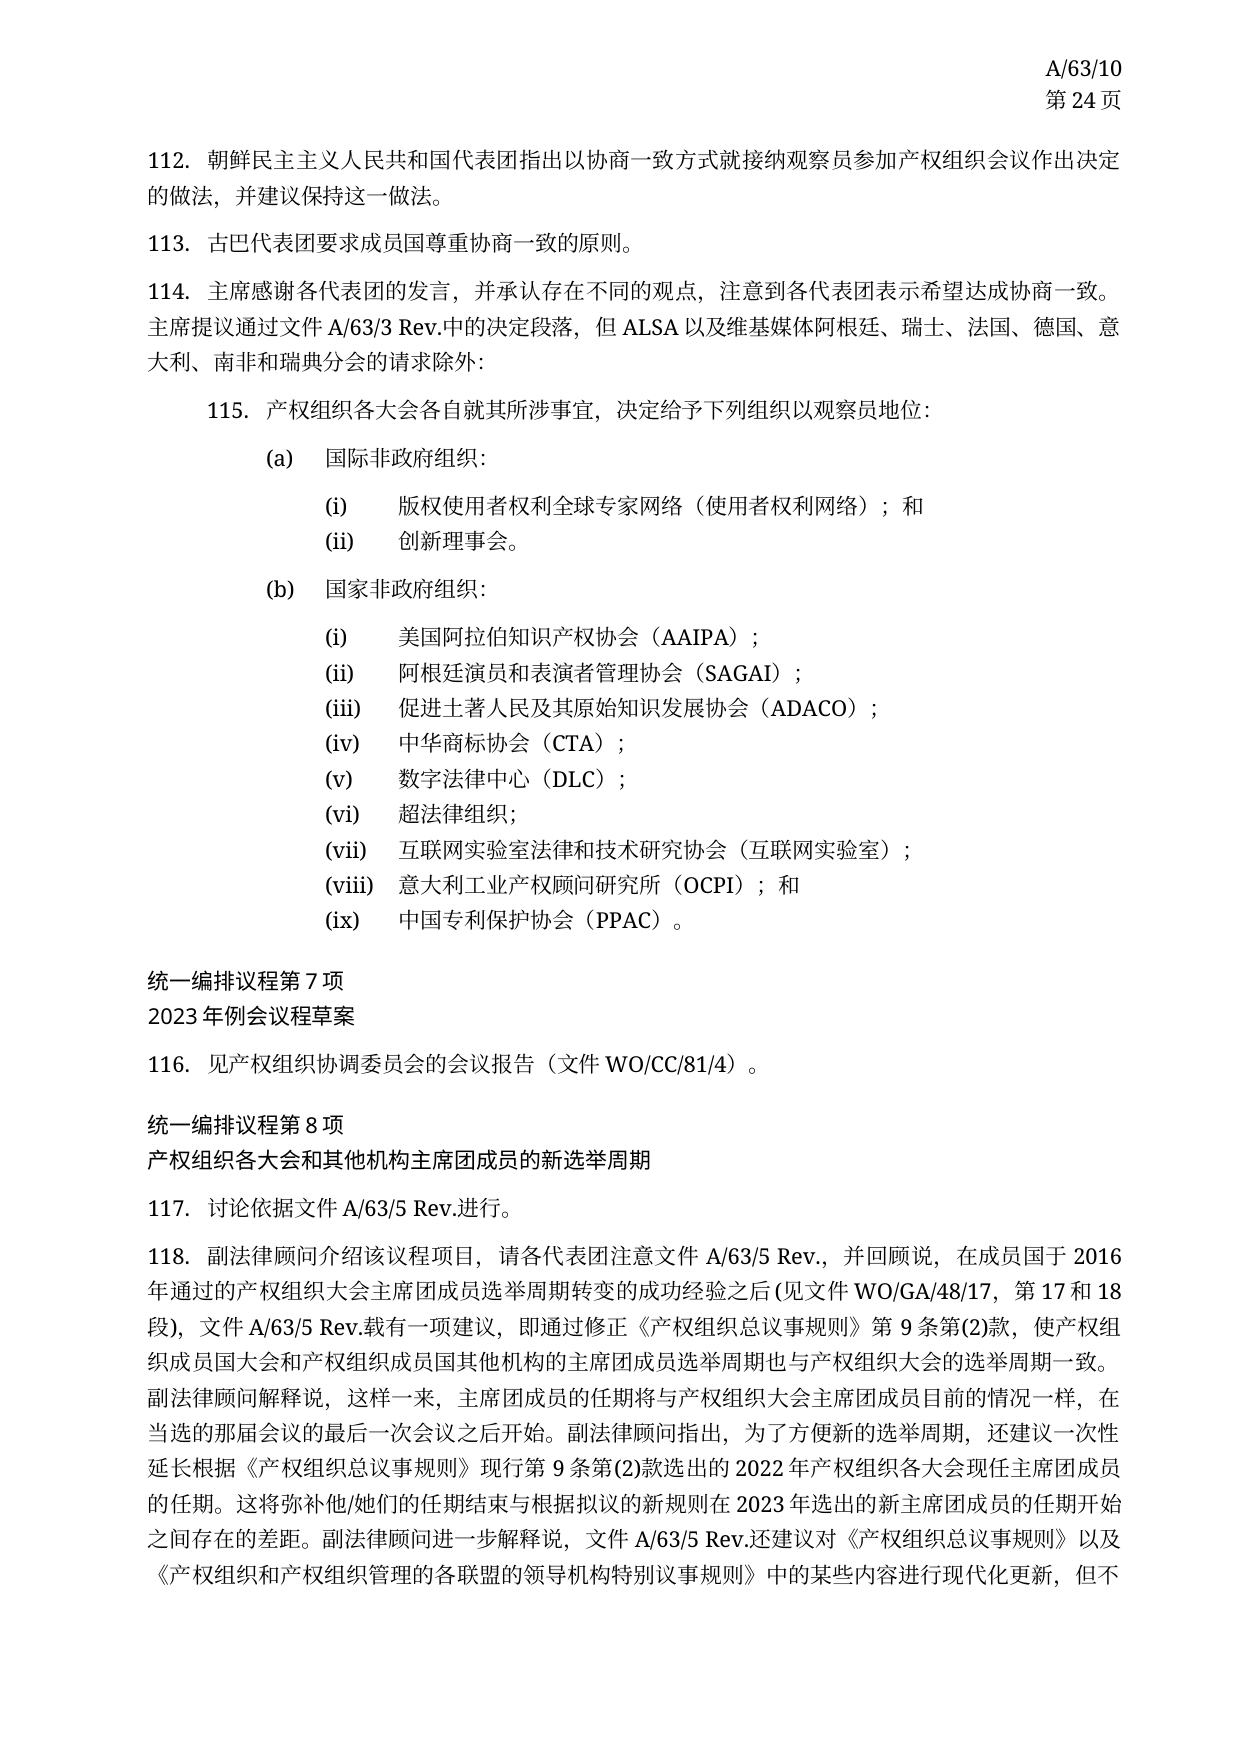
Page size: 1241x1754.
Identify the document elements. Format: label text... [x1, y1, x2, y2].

list (a) 国际非政府组织： [266, 437, 1122, 473]
list (i) 版权使用者权利全球专家网络（使用者权利网络）；和 [325, 485, 1122, 521]
list (ii) 阿根廷演员和表演者管理协会（SAGAI）； [325, 652, 1122, 687]
list 朝鲜民主主义人民共和国代表团指出以协商一致方式就接纳观察员参加产权组织会议作出决定的做法，并建议保持这一做法。 [148, 139, 1122, 210]
text 产权组织各大会和其他机构主席团成员的新选举周期 [148, 1139, 1122, 1175]
list 古巴代表团要求成员国尊重协商一致的原则。 [148, 223, 1122, 258]
list (ii) 创新理事会。 [325, 521, 1122, 556]
list (vi) 超法律组织； [325, 794, 1122, 829]
list (iii) 促进土著人民及其原始知识发展协会（ADACO）； [325, 687, 1122, 723]
list 主席感谢各代表团的发言，并承认存在不同的观点，注意到各代表团表示希望达成协商一致。主席提议通过文件A/63/3 Rev.中的决定段落，但ALSA以及维基媒体阿根廷、瑞士、法国、德国、意大利、南非和瑞典分会的请求除外： [148, 271, 1122, 377]
text 统一编排议程第7项 [148, 960, 1122, 996]
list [148, 1235, 1122, 1589]
list (iv) 中华商标协会（CTA）； [325, 723, 1122, 758]
list (b) 国家非政府组织： [266, 569, 1122, 604]
list 讨论依据文件A/63/5 Rev.进行。 [148, 1187, 1122, 1223]
list (v) 数字法律中心（DLC）； [325, 758, 1122, 794]
list (ix) 中国专利保护协会（PPAC）。 [325, 900, 1122, 935]
text 2023年例会议程草案 [148, 996, 1122, 1031]
list (vii) 互联网实验室法律和技术研究协会（互联网实验室）； [325, 829, 1122, 864]
text 统一编排议程第8项 [148, 1104, 1122, 1139]
list 见产权组织协调委员会的会议报告（文件WO/CC/81/4）。 [148, 1044, 1122, 1079]
list (viii) 意大利工业产权顾问研究所（OCPI）；和 [325, 864, 1122, 900]
text 产权组织各大会各自就其所涉事宜，决定给予下列组织以观察员地位： [207, 389, 1122, 425]
list (i) 美国阿拉伯知识产权协会（AAIPA）； [325, 617, 1122, 652]
